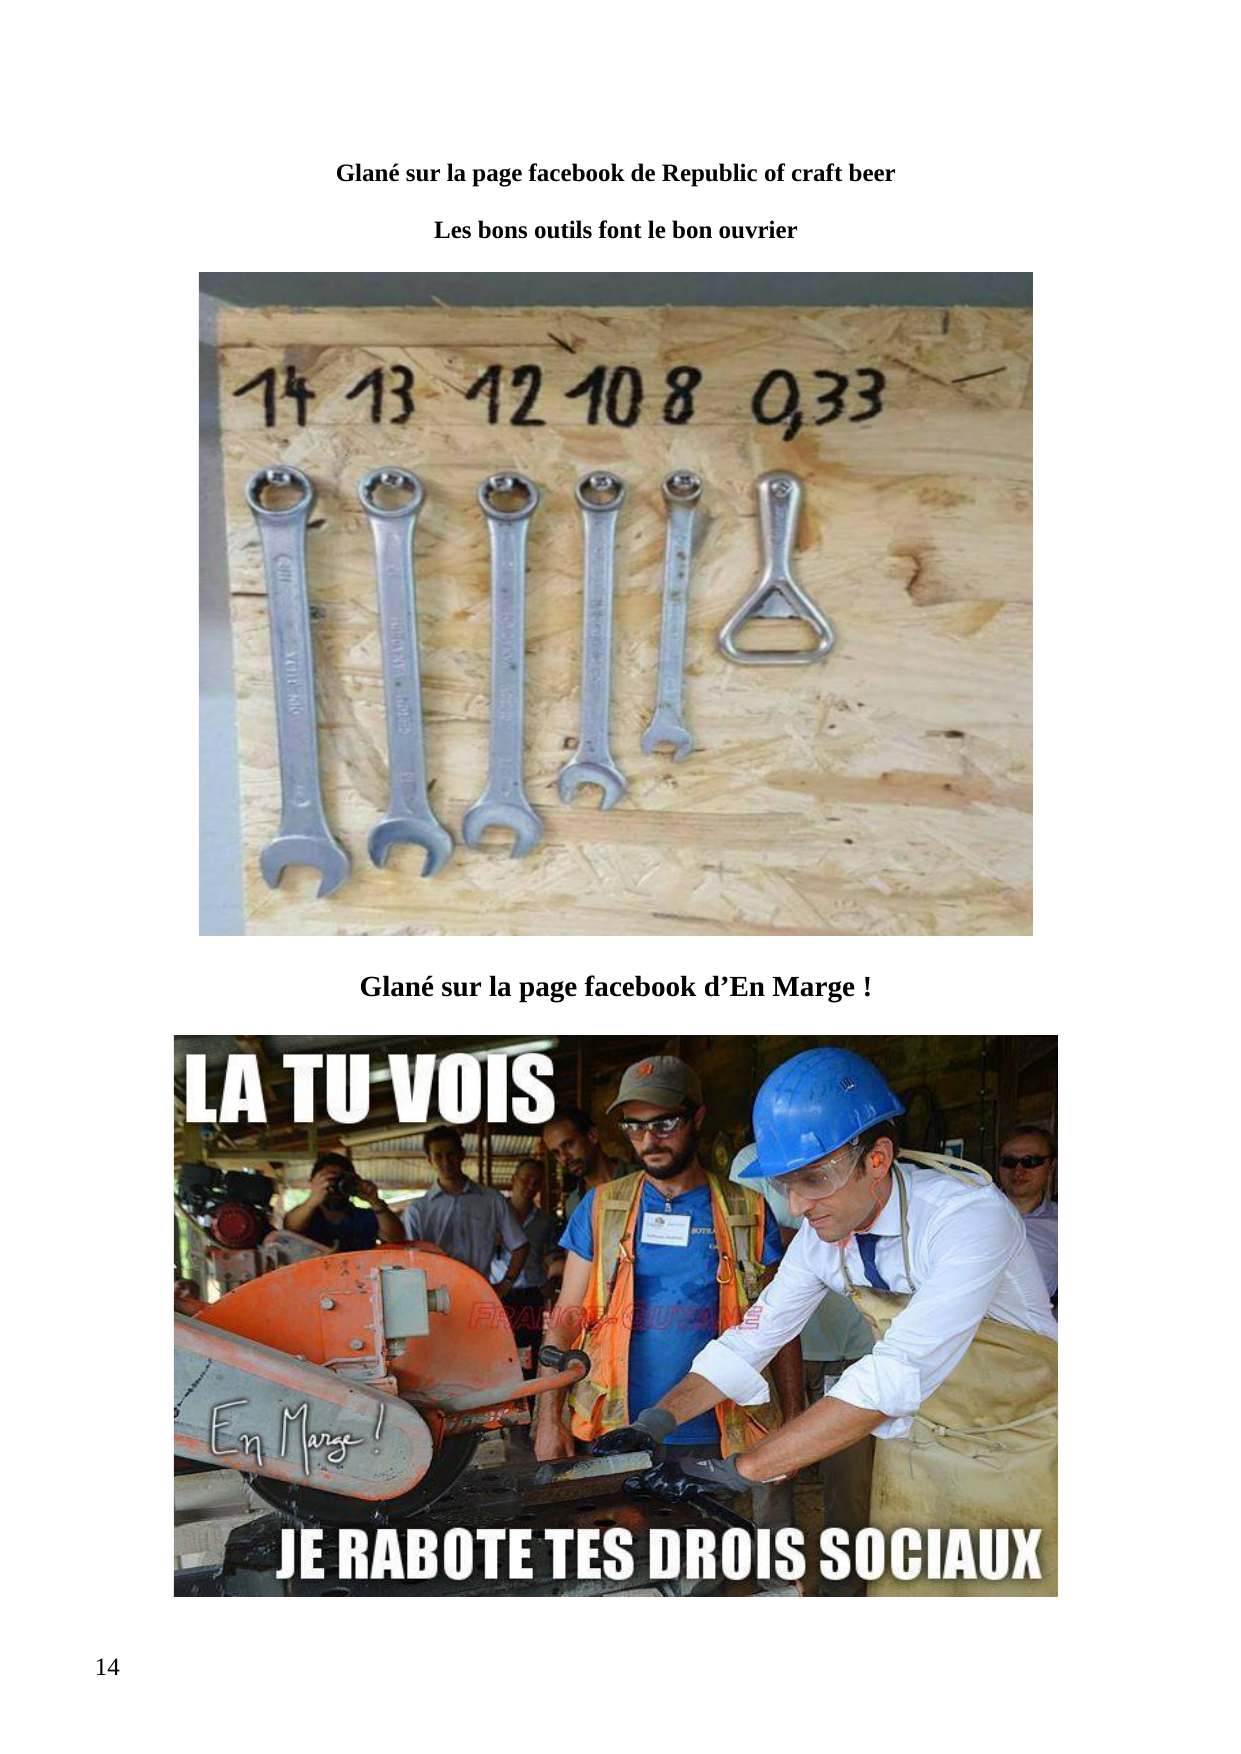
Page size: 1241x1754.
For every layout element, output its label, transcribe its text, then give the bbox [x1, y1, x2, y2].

text Glané sur la page facebook d’En Marge ! [94, 969, 1137, 1002]
picture [198, 272, 1033, 936]
text Glané sur la page facebook de Republic of craft beer [94, 158, 1137, 186]
text Les bons outils font le bon ouvrier [94, 215, 1137, 244]
picture [173, 1035, 1058, 1597]
